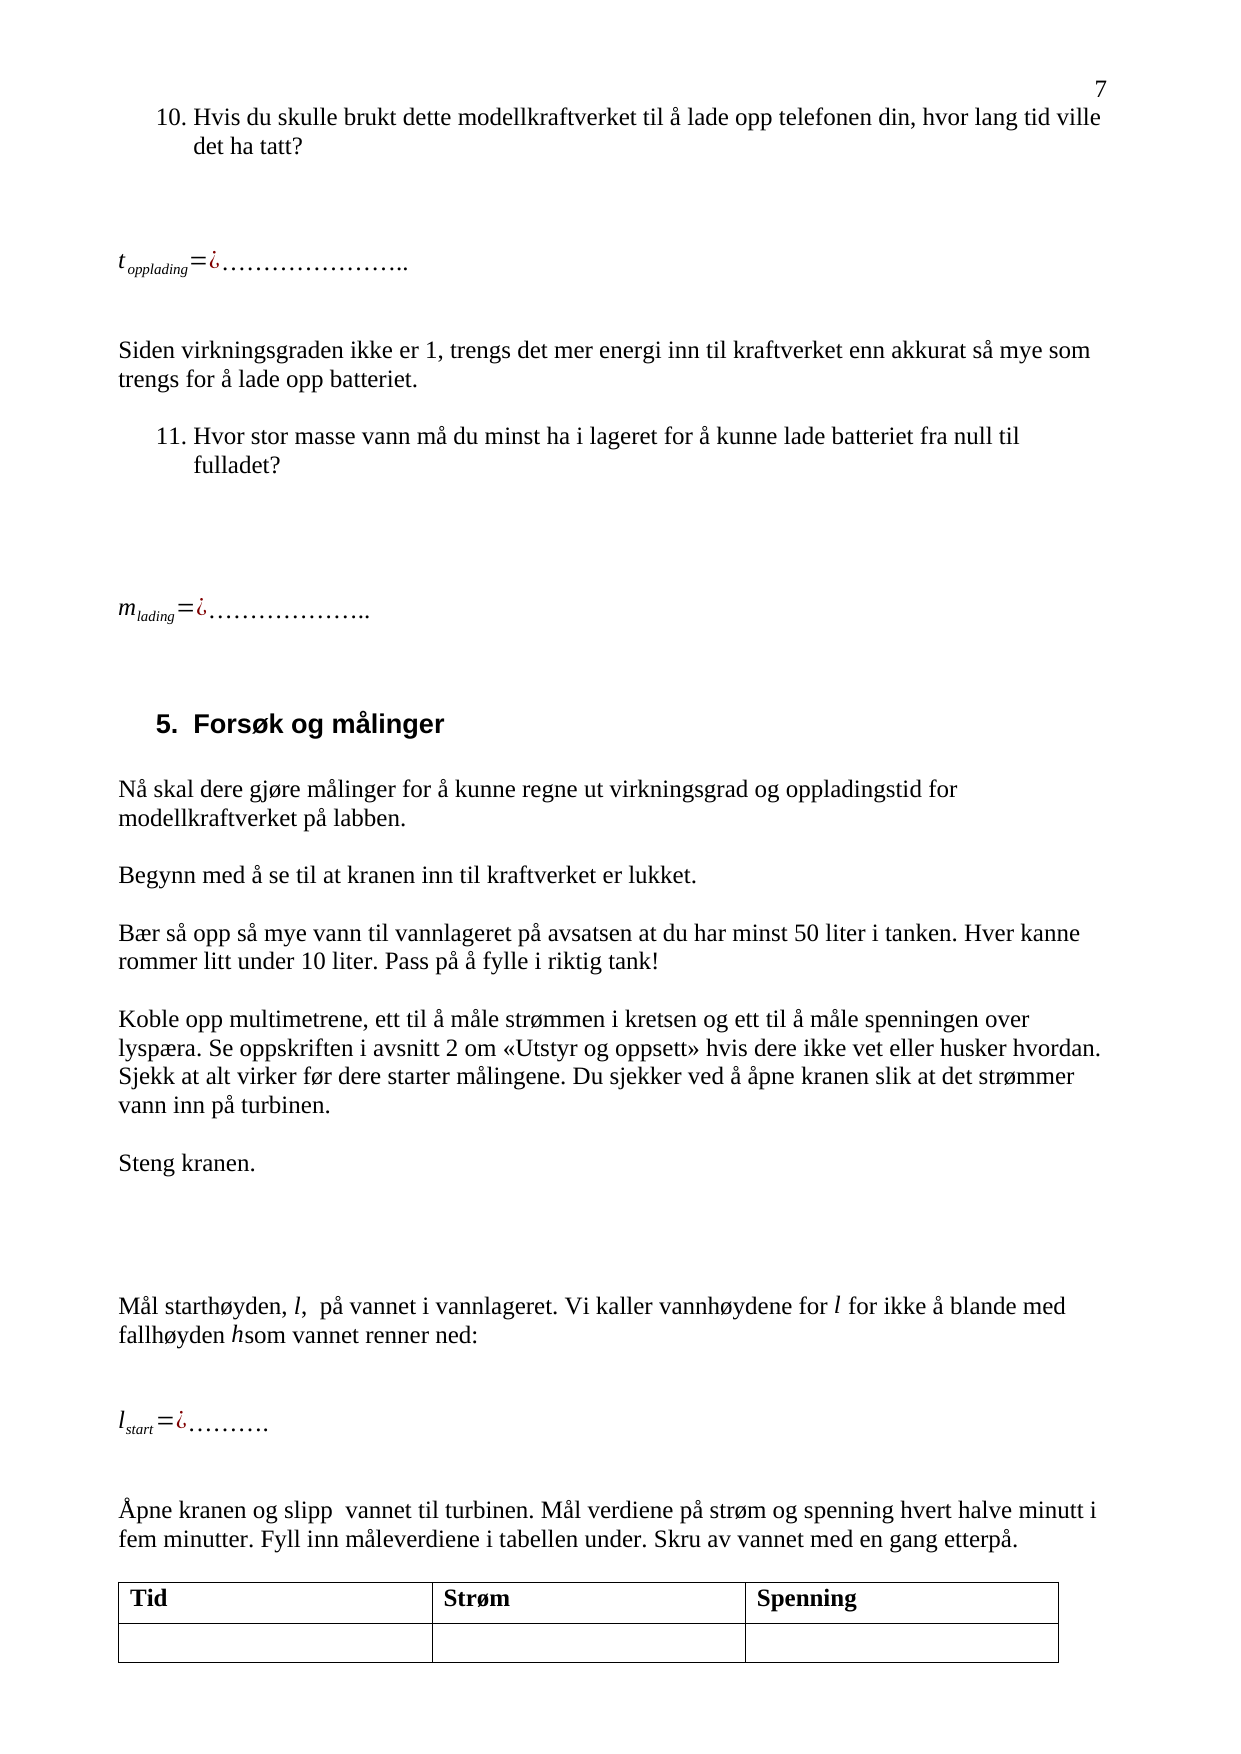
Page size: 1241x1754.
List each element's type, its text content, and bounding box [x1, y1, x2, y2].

table_cell [746, 1624, 1058, 1662]
text Siden virkningsgraden ikke er 1, trengs det mer energi inn til kraftverket enn akkurat så mye som trengs for å lade opp batteriet. [118, 335, 1107, 393]
subtitle Forsøk og målinger [156, 708, 1107, 739]
list Hvis du skulle brukt dette modellkraftverket til å lade opp telefonen din, hvor lang tid ville det ha tatt? [156, 102, 1107, 160]
text Steng kranen. [118, 1148, 1107, 1176]
text ………. [118, 1406, 1107, 1438]
text Begynn med å se til at kranen inn til kraftverket er lukket. [118, 860, 1107, 889]
text Koble opp multimetrene, ett til å måle strømmen i kretsen og ett til å måle spenningen over lyspæra. Se oppskriften i avsnitt 2 om «Utstyr og oppsett» hvis dere ikke vet eller husker hvordan. [118, 1004, 1107, 1061]
text Bær så opp så mye vann til vannlageret på avsatsen at du har minst 50 liter i tanken. Hver kanne rommer litt under 10 liter. Pass på å fylle i riktig tank! [118, 918, 1107, 975]
text Mål starthøyden, l, på vannet i vannlageret. Vi kaller vannhøydene for for ikke å blande med fallhøyden som vannet renner ned: [118, 1291, 1107, 1349]
table_header Tid [119, 1583, 432, 1623]
text Åpne kranen og slipp vannet til turbinen. Mål verdiene på strøm og spenning hvert halve minutt i fem minutter. Fyll inn måleverdiene i tabellen under. Skru av vannet med en gang etterpå. [118, 1495, 1107, 1553]
table_cell [119, 1624, 432, 1662]
table_header Spenning [746, 1583, 1058, 1623]
text ……………….. [118, 594, 1107, 625]
text ………………….. [118, 246, 1107, 278]
list Hvor stor masse vann må du minst ha i lageret for å kunne lade batteriet fra null til fulladet? [156, 421, 1107, 479]
text Nå skal dere gjøre målinger for å kunne regne ut virkningsgrad og oppladingstid for modellkraftverket på labben. [118, 774, 1107, 831]
text Sjekk at alt virker før dere starter målingene. Du sjekker ved å åpne kranen slik at det strømmer vann inn på turbinen. [118, 1061, 1107, 1119]
table_header Strøm [433, 1583, 745, 1623]
table_cell [433, 1624, 745, 1662]
